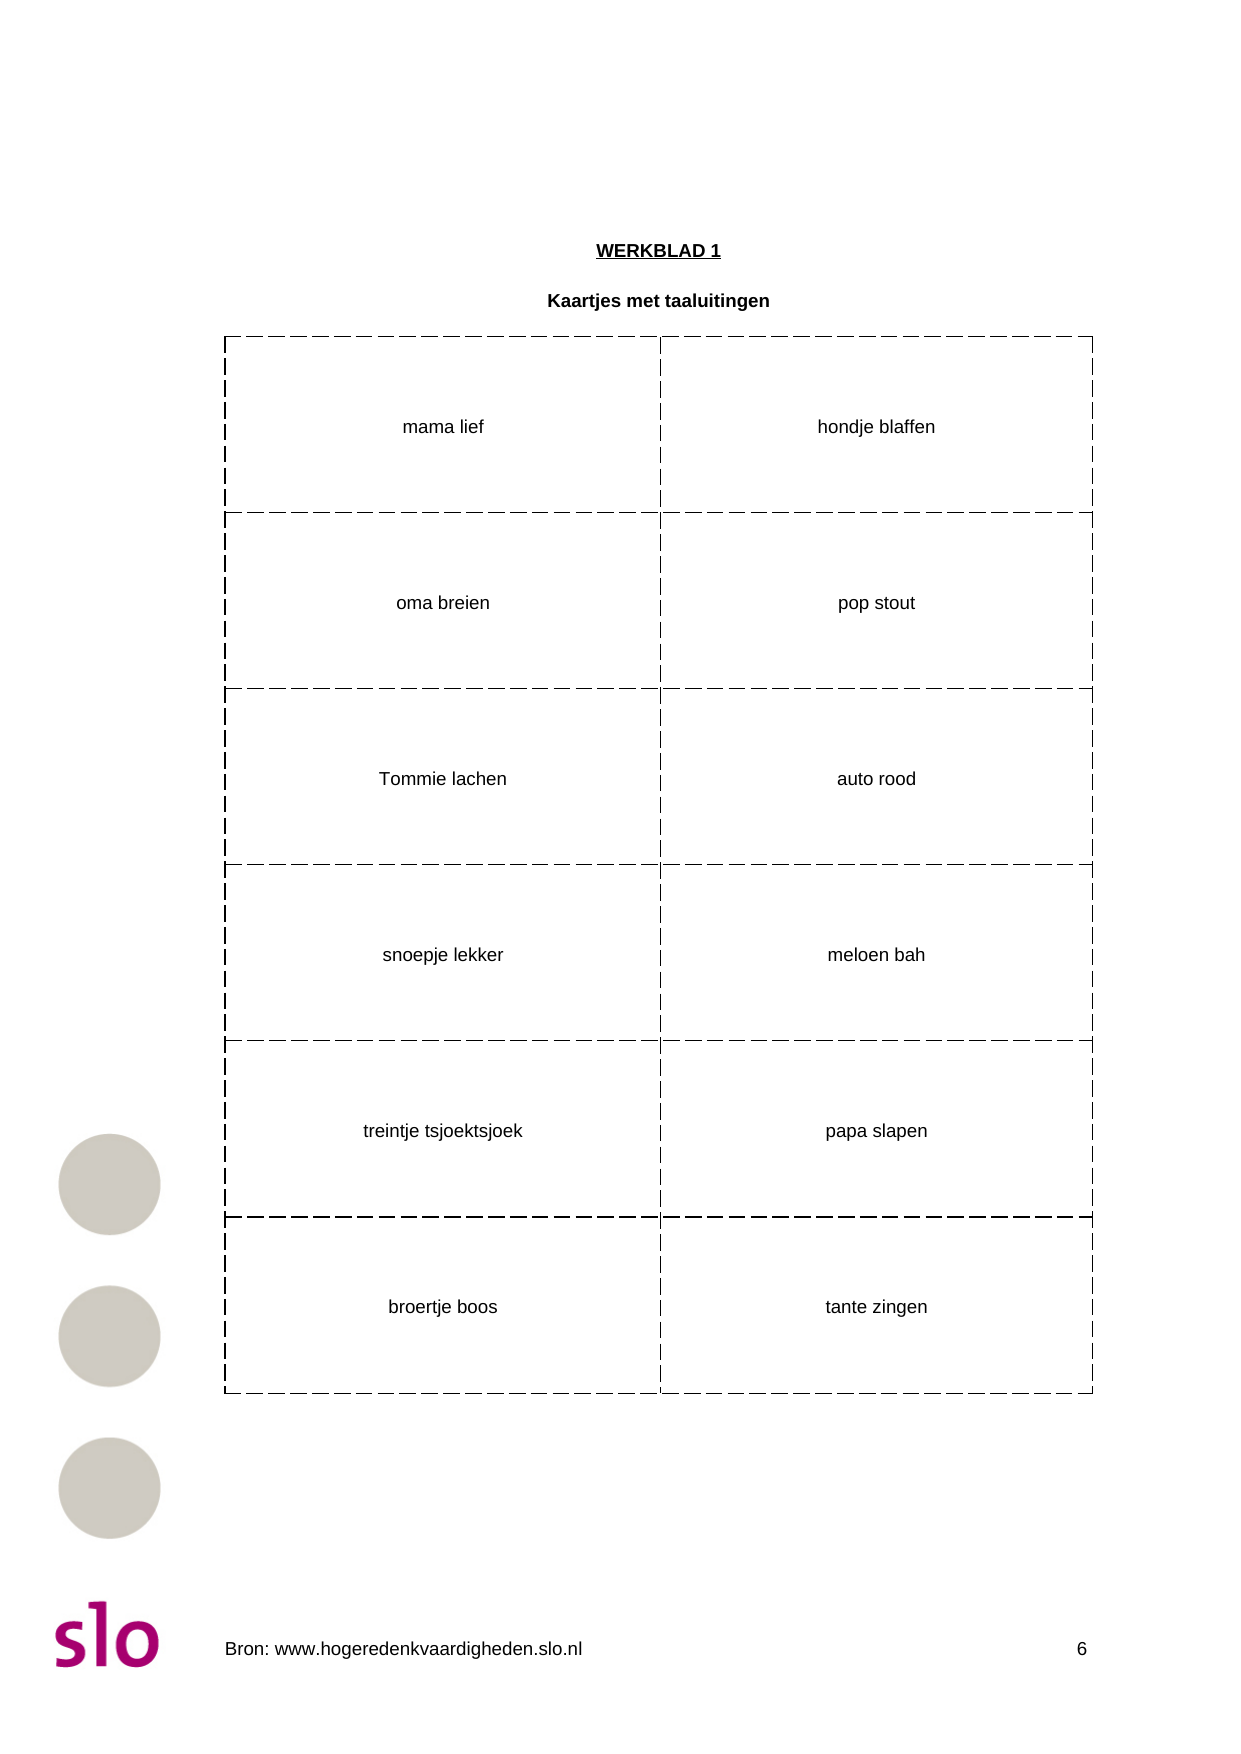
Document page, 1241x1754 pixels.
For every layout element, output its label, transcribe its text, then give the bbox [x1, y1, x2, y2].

table_cell snoepje lekker [225, 864, 661, 1040]
table_cell Tommie lachen [225, 688, 661, 864]
text Kaartjes met taaluitingen [224, 286, 1092, 311]
text WERKBLAD 1 [224, 236, 1092, 261]
table_header hondje blaffen [661, 336, 1092, 512]
table_cell oma breien [225, 512, 661, 688]
table_cell treintje tsjoektsjoek [225, 1040, 661, 1216]
table_cell tante zingen [661, 1216, 1092, 1392]
table_cell pop stout [661, 512, 1092, 688]
table_cell broertje boos [225, 1216, 661, 1392]
picture [37, 1117, 176, 1682]
table_cell papa slapen [661, 1040, 1092, 1216]
table_cell meloen bah [661, 864, 1092, 1040]
table_header mama lief [225, 336, 661, 512]
table_cell auto rood [661, 688, 1092, 864]
